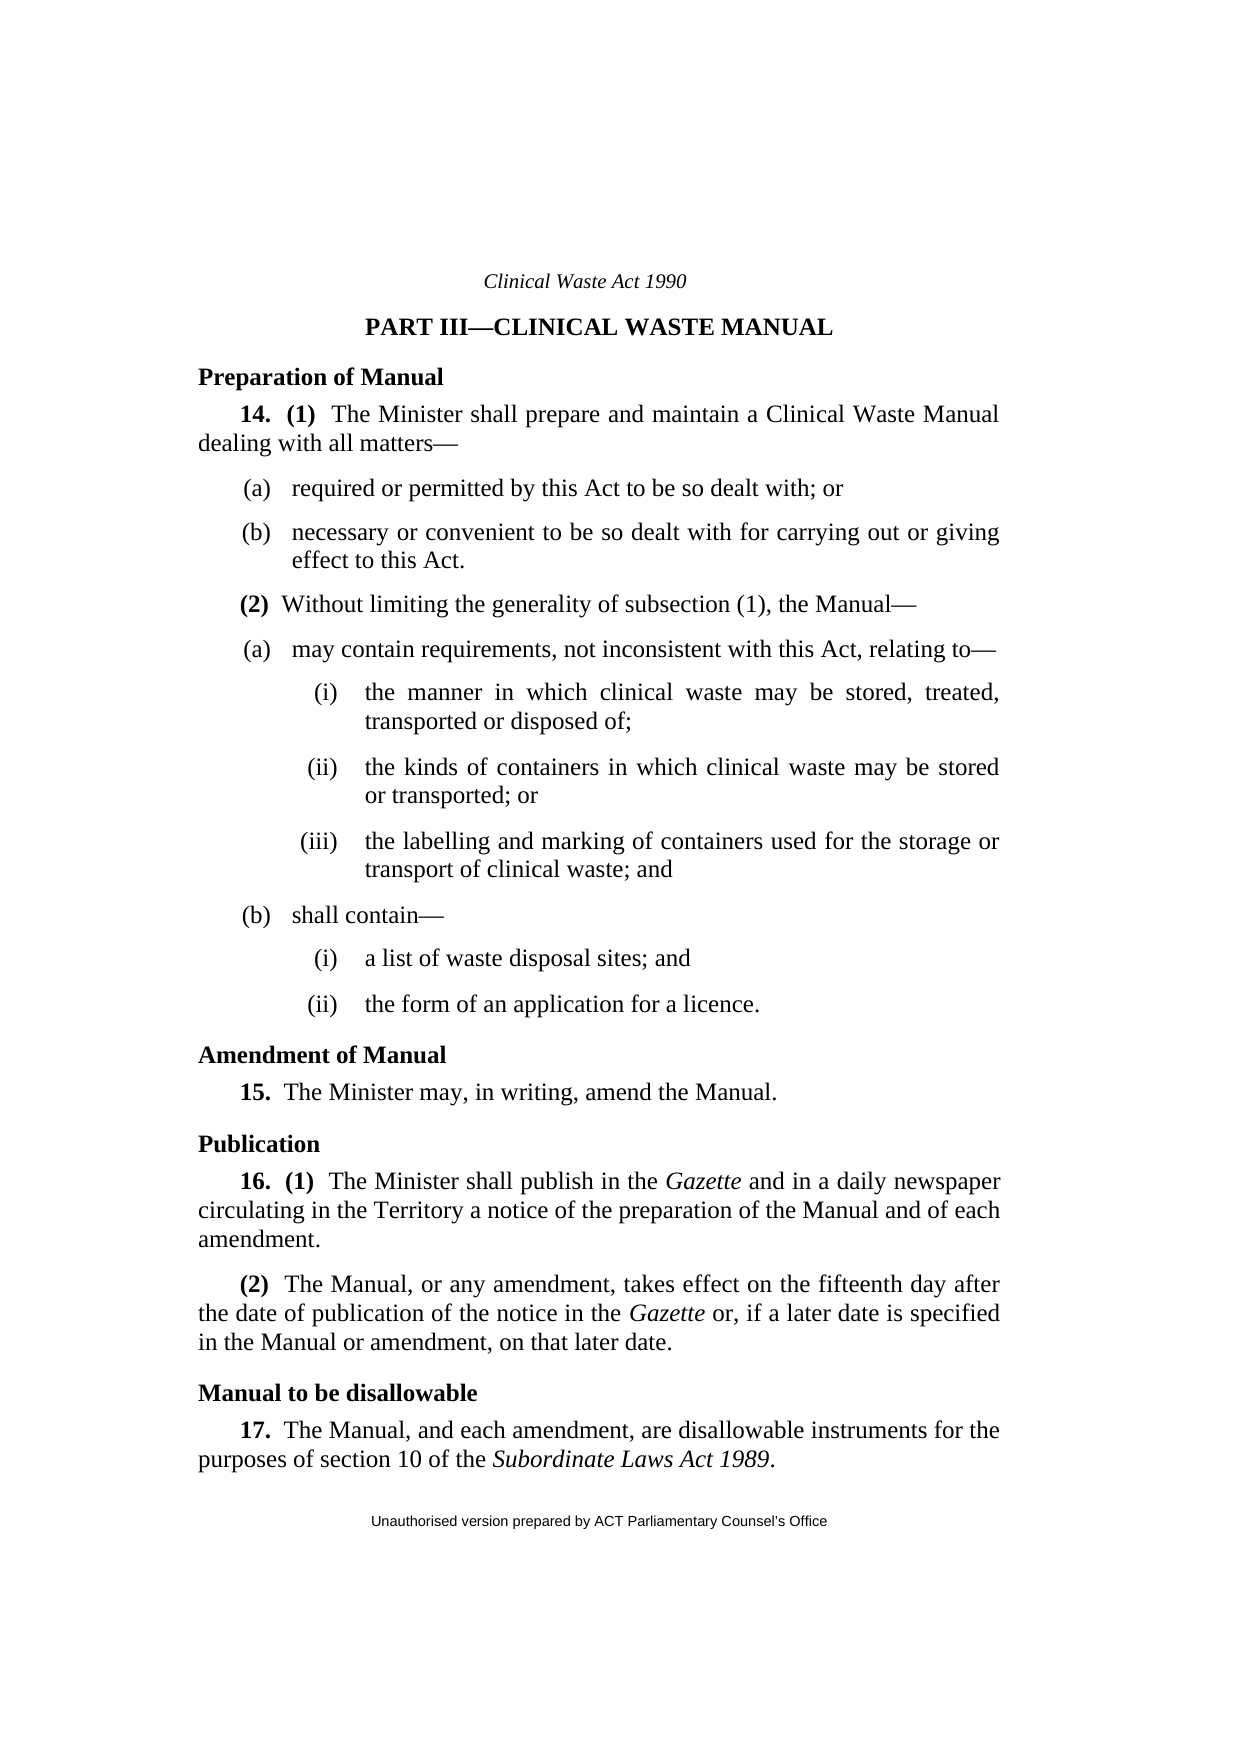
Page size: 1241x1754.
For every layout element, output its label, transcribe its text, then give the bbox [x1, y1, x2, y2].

text (ii) the kinds of containers in which clinical waste may be stored or transported; or [198, 752, 1001, 809]
subtitle Manual to be disallowable [198, 1378, 1001, 1407]
subtitle Part III—Clinical Waste Manual [198, 312, 1001, 341]
text (iii) the labelling and marking of containers used for the storage or transport of clinical waste; and [198, 826, 1001, 883]
text (i) a list of waste disposal sites; and [198, 943, 1001, 972]
text 15. The Minister may, in writing, amend the Manual. [198, 1077, 1001, 1106]
subtitle Publication [198, 1129, 1001, 1158]
subtitle Preparation of Manual [198, 362, 1001, 391]
text (ii) the form of an application for a licence. [198, 989, 1001, 1017]
text 14. (1) The Minister shall prepare and maintain a Clinical Waste Manual dealing with all matters— [198, 399, 1001, 457]
text (a) may contain requirements, not inconsistent with this Act, relating to— [198, 634, 1001, 663]
text (b) necessary or convenient to be so dealt with for carrying out or giving effect to this Act. [198, 517, 1001, 574]
text 16. (1) The Minister shall publish in the Gazette and in a daily newspaper circulating in the Territory a notice of the preparation of the Manual and of each amendment. [198, 1166, 1001, 1252]
text 17. The Manual, and each amendment, are disallowable instruments for the purposes of section 10 of the Subordinate Laws Act 1989. [198, 1415, 1001, 1473]
text (2) Without limiting the generality of subsection (1), the Manual— [198, 589, 1001, 617]
text (2) The Manual, or any amendment, takes effect on the fifteenth day after the date of publication of the notice in the Gazette or, if a later date is specified in the Manual or amendment, on that later date. [198, 1269, 1001, 1355]
text (a) required or permitted by this Act to be so dealt with; or [198, 473, 1001, 502]
text (i) the manner in which clinical waste may be stored, treated, transported or disposed of; [198, 677, 1001, 735]
text (b) shall contain— [198, 900, 1001, 929]
subtitle Amendment of Manual [198, 1040, 1001, 1069]
